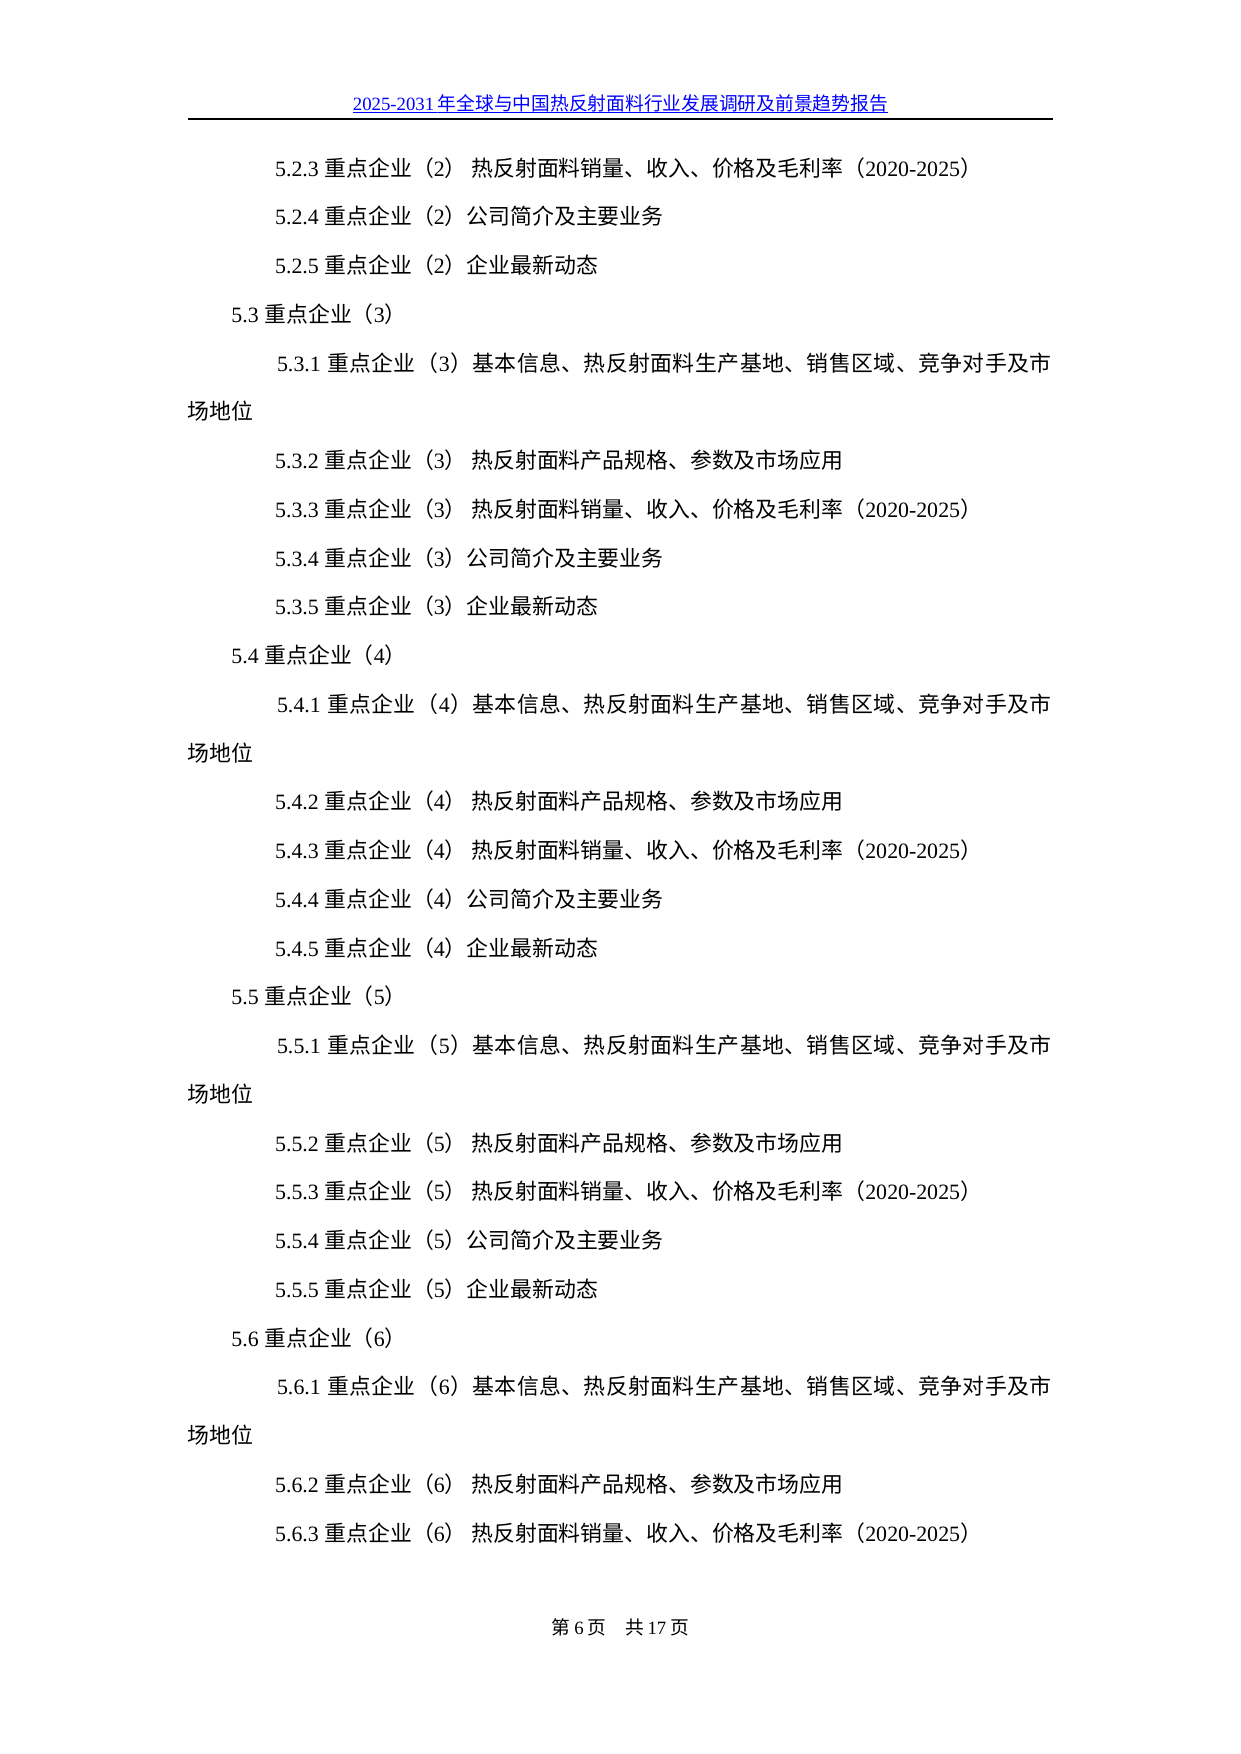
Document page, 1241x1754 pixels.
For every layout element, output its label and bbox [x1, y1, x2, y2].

text [187, 150, 1053, 1548]
